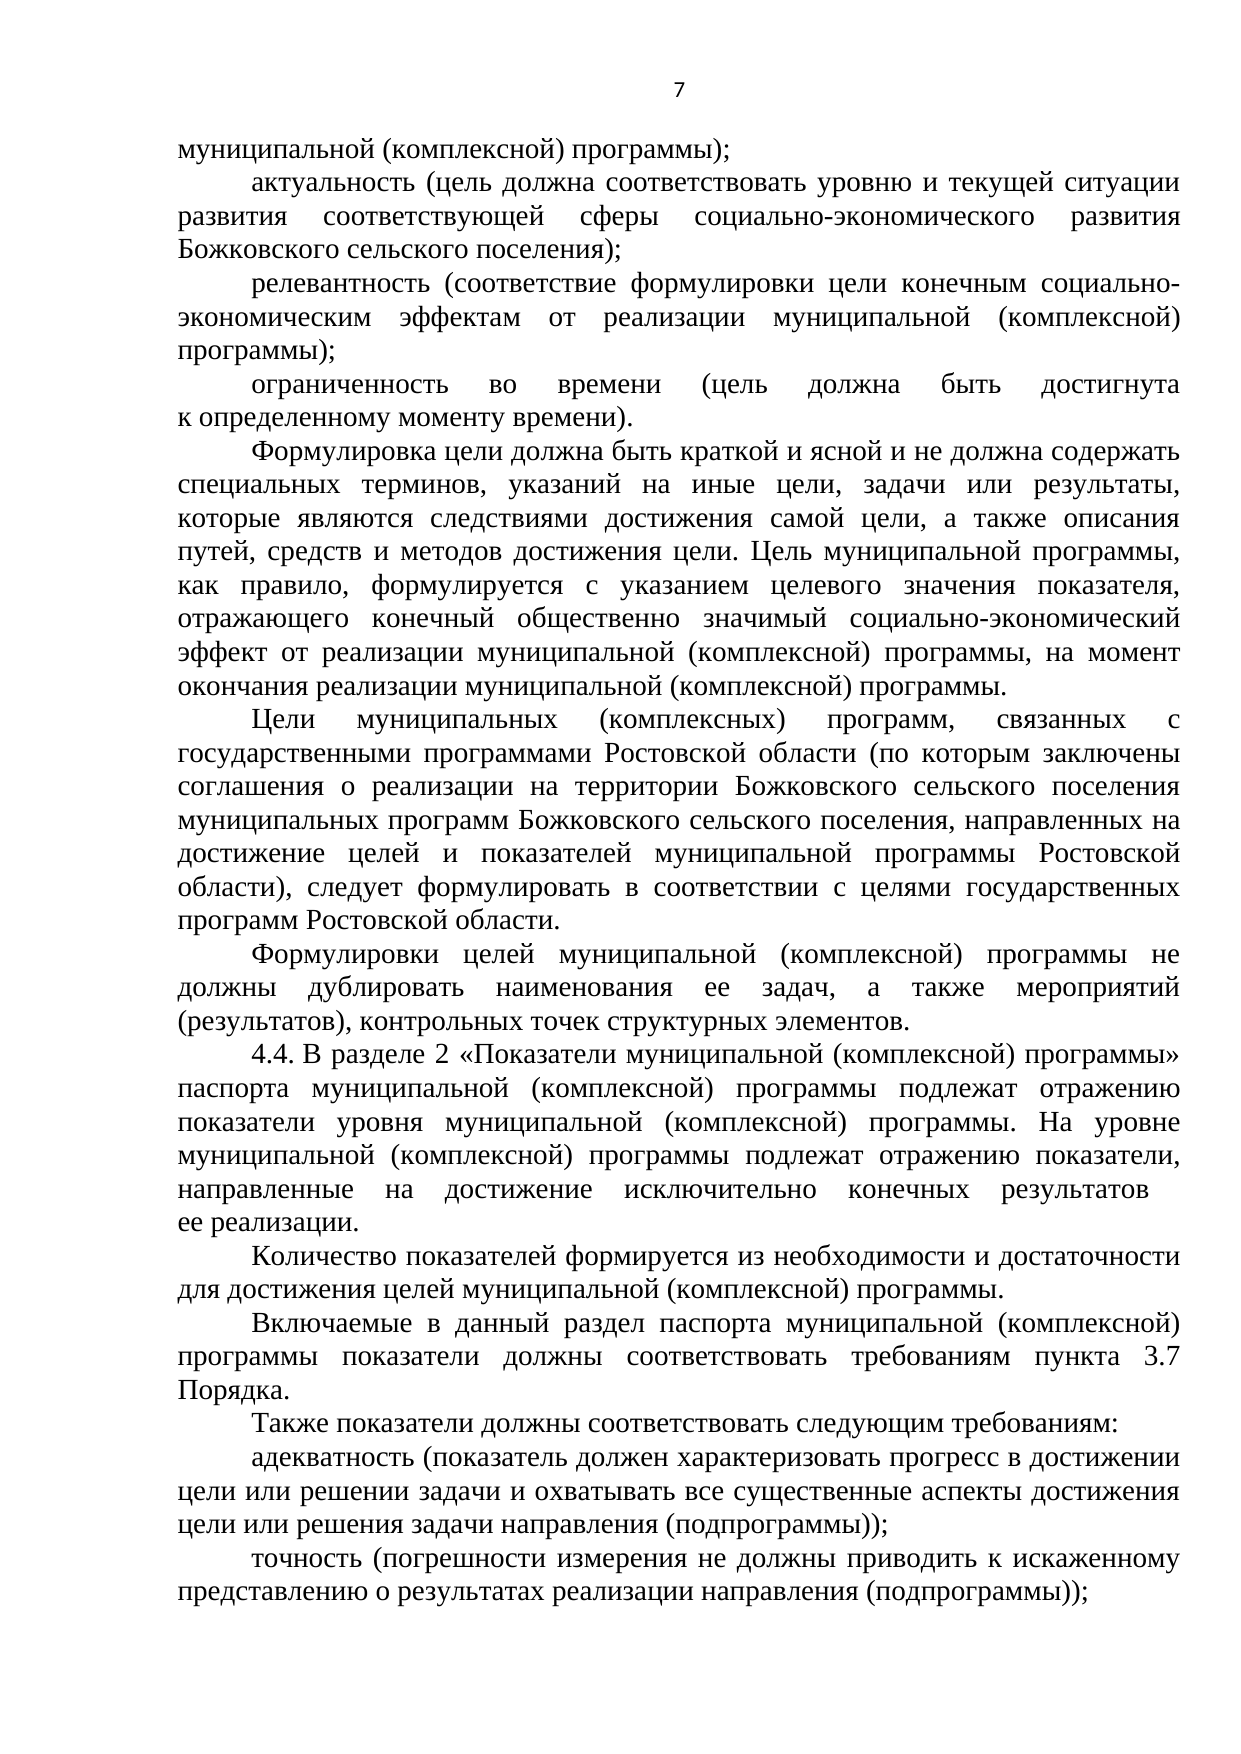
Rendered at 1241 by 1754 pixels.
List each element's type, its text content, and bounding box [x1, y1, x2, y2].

text Формулировка цели должна быть краткой и ясной и не должна содержать специальных терминов, указаний на иные цели, задачи или результаты, которые являются следствиями достижения самой цели, а также описания путей, средств и методов достижения цели. Цель муниципальной программы, как правило, формулируется с указанием целевого значения показателя, отражающего конечный общественно значимый социально-экономический эффект от реализации муниципальной (комплексной) программы, на момент окончания реализации муниципальной (комплексной) программы. [177, 433, 1181, 701]
text Количество показателей формируется из необходимости и достаточности для достижения целей муниципальной (комплексной) программы. [177, 1238, 1181, 1305]
text Включаемые в данный раздел паспорта муниципальной (комплексной) программы показатели должны соответствовать требованиям пункта 3.7 Порядка. [177, 1305, 1181, 1406]
text адекватность (показатель должен характеризовать прогресс в достижении цели или решении задачи и охватывать все существенные аспекты достижения цели или решения задачи направления (подпрограммы)); [177, 1439, 1181, 1540]
text точность (погрешности измерения не должны приводить к искаженному представлению о результатах реализации направления (подпрограммы)); [177, 1540, 1181, 1607]
text Формулировки целей муниципальной (комплексной) программы не должны дублировать наименования ее задач, а также мероприятий (результатов), контрольных точек структурных элементов. [177, 936, 1181, 1037]
text релевантность (соответствие формулировки цели конечным социально-экономическим эффектам от реализации муниципальной (комплексной) программы); [177, 265, 1181, 366]
text актуальность (цель должна соответствовать уровню и текущей ситуации развития соответствующей сферы социально-экономического развития Божковского сельского поселения); [177, 164, 1181, 265]
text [177, 131, 1181, 164]
text ограниченность во времени (цель должна быть достигнута к определенному моменту времени). [177, 366, 1181, 433]
text Цели муниципальных (комплексных) программ, связанных с государственными программами Ростовской области (по которым заключены соглашения о реализации на территории Божковского сельского поселения муниципальных программ Божковского сельского поселения, направленных на достижение целей и показателей муниципальной программы Ростовской области), следует формулировать в соответствии с целями государственных программ Ростовской области. [177, 701, 1181, 936]
text Также показатели должны соответствовать следующим требованиям: [177, 1406, 1181, 1439]
text 4.4. В разделе 2 «Показатели муниципальной (комплексной) программы» паспорта муниципальной (комплексной) программы подлежат отражению показатели уровня муниципальной (комплексной) программы. На уровне муниципальной (комплексной) программы подлежат отражению показатели, направленные на достижение исключительно конечных результатов ее реализации. [177, 1037, 1181, 1238]
